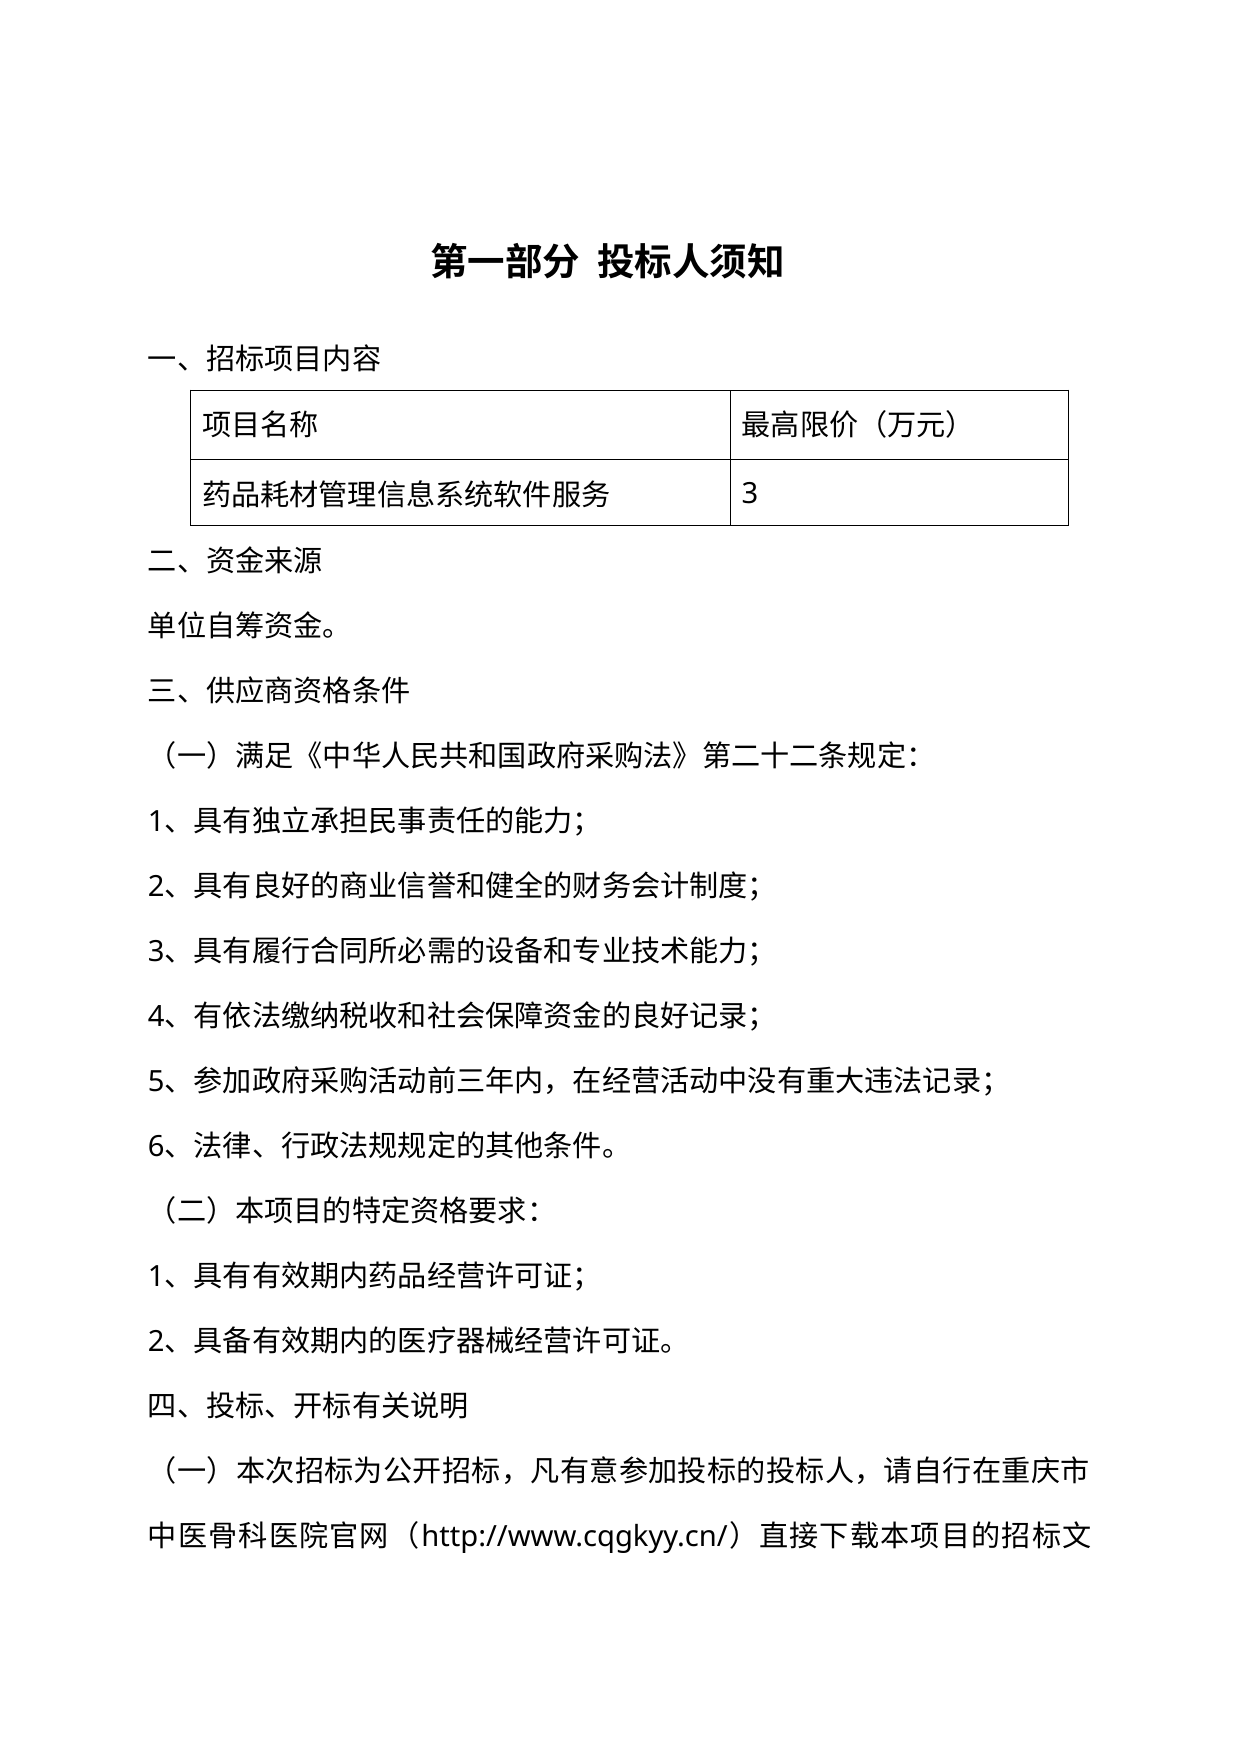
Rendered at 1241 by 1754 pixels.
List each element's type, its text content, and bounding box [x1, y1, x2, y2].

table_header 项目名称 [191, 391, 730, 459]
text 单位自筹资金。 [148, 591, 1092, 656]
table_cell 药品耗材管理信息系统软件服务 [191, 460, 730, 525]
text 三、供应商资格条件 [148, 656, 1092, 721]
text 6、法律、行政法规规定的其他条件。 [148, 1111, 1092, 1176]
table_cell 3 [731, 460, 1068, 525]
text 1、具有有效期内药品经营许可证； [148, 1241, 1092, 1306]
text （二）本项目的特定资格要求： [148, 1176, 1092, 1241]
text 2、具备有效期内的医疗器械经营许可证。 [148, 1306, 1092, 1371]
text 4、有依法缴纳税收和社会保障资金的良好记录； [148, 981, 1092, 1046]
text 2、具有良好的商业信誉和健全的财务会计制度； [148, 851, 1092, 916]
text 1、具有独立承担民事责任的能力； [148, 786, 1092, 851]
table_header 最高限价（万元） [731, 391, 1068, 459]
text （一）满足《中华人民共和国政府采购法》第二十二条规定： [148, 721, 1092, 786]
text 第一部分 投标人须知 [148, 227, 1092, 292]
text 二、资金来源 [148, 526, 1092, 591]
text 四、投标、开标有关说明 [148, 1371, 1092, 1436]
text 3、具有履行合同所必需的设备和专业技术能力； [148, 916, 1092, 981]
text 一、招标项目内容 [148, 324, 1092, 389]
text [148, 1436, 1092, 1566]
text 5、参加政府采购活动前三年内，在经营活动中没有重大违法记录； [148, 1046, 1092, 1111]
